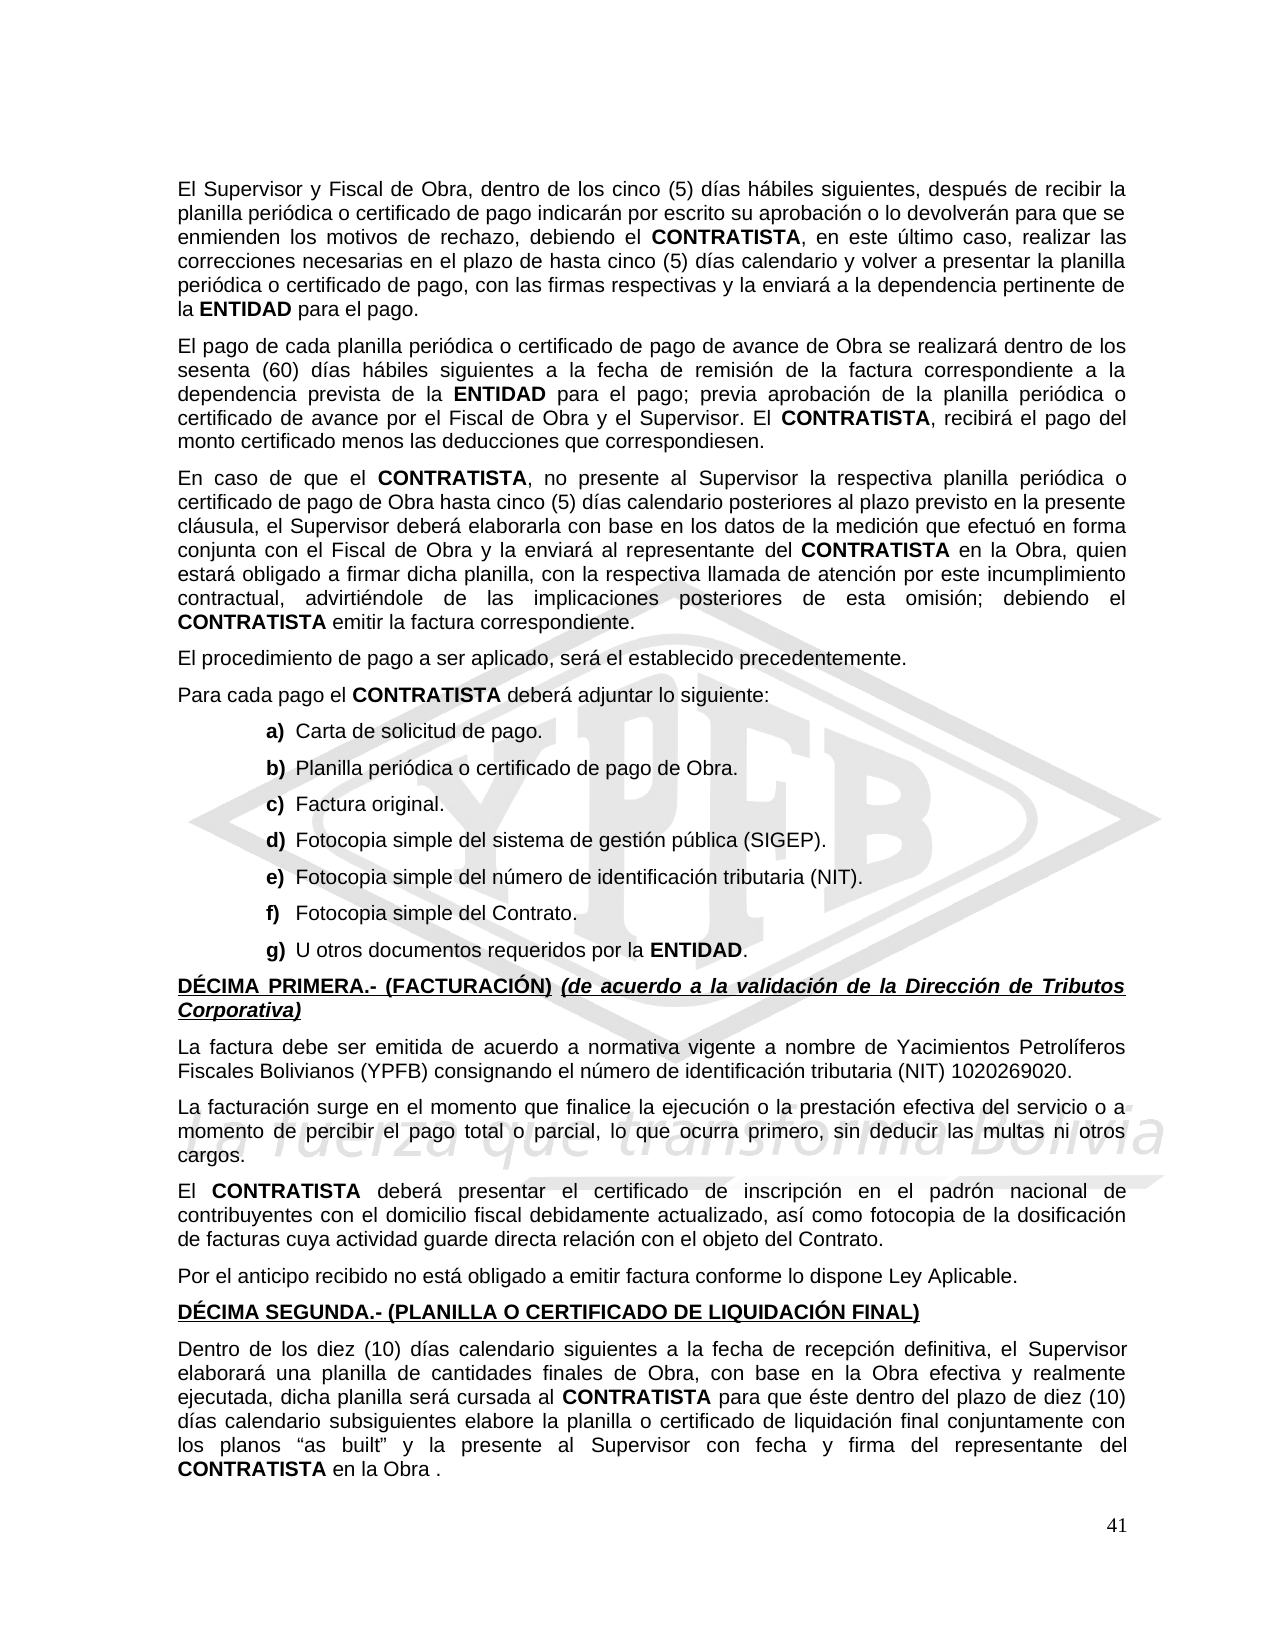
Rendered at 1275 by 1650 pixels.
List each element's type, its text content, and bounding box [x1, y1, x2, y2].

text La facturación surge en el momento que finalice la ejecución o la prestación efectiva del servicio o a momento de percibir el pago total o parcial, lo que ocurra primero, sin deducir las multas ni otros cargos. [177, 1095, 1127, 1167]
text DÉCIMA SEGUNDA.- (PLANILLA O CERTIFICADO DE LIQUIDACIÓN FINAL) [177, 1300, 1127, 1324]
text DÉCIMA PRIMERA.- (FACTURACIÓN) (de acuerdo a la validación de la Dirección de Tributos Corporativa) [177, 974, 1127, 1022]
text La factura debe ser emitida de acuerdo a normativa vigente a nombre de Yacimientos Petrolíferos Fiscales Bolivianos (YPFB) consignando el número de identificación tributaria (NIT) 1020269020. [177, 1034, 1127, 1082]
text El procedimiento de pago a ser aplicado, será el establecido precedentemente. [177, 646, 1127, 670]
text El Supervisor y Fiscal de Obra, dentro de los cinco (5) días hábiles siguientes, después de recibir la planilla periódica o certificado de pago indicarán por escrito su aprobación o lo devolverán para que se enmienden los motivos de rechazo, debiendo el CONTRATISTA, en este último caso, realizar las correcciones necesarias en el plazo de hasta cinco (5) días calendario y volver a presentar la planilla periódica o certificado de pago, con las firmas respectivas y la enviará a la dependencia pertinente de la ENTIDAD para el pago. [177, 177, 1127, 321]
list Fotocopia simple del sistema de gestión pública (SIGEP). [266, 828, 1127, 852]
list Fotocopia simple del número de identificación tributaria (NIT). [266, 865, 1127, 889]
text En caso de que el CONTRATISTA, no presente al Supervisor la respectiva planilla periódica o certificado de pago de Obra hasta cinco (5) días calendario posteriores al plazo previsto en la presente cláusula, el Supervisor deberá elaborarla con base en los datos de la medición que efectuó en forma conjunta con el Fiscal de Obra y la enviará al representante del CONTRATISTA en la Obra, quien estará obligado a firmar dicha planilla, con la respectiva llamada de atención por este incumplimiento contractual, advirtiéndole de las implicaciones posteriores de esta omisión; debiendo el CONTRATISTA emitir la factura correspondiente. [177, 466, 1127, 633]
list Carta de solicitud de pago. [266, 719, 1127, 743]
text Dentro de los diez (10) días calendario siguientes a la fecha de recepción definitiva, el Supervisor elaborará una planilla de cantidades finales de Obra, con base en la Obra efectiva y realmente ejecutada, dicha planilla será cursada al CONTRATISTA para que éste dentro del plazo de diez (10) días calendario subsiguientes elabore la planilla o certificado de liquidación final conjuntamente con los planos “as built” y la presente al Supervisor con fecha y firma del representante del CONTRATISTA en la Obra . [177, 1337, 1127, 1480]
list Fotocopia simple del Contrato. [266, 901, 1127, 925]
text Para cada pago el CONTRATISTA deberá adjuntar lo siguiente: [177, 682, 1127, 706]
text El pago de cada planilla periódica o certificado de pago de avance de Obra se realizará dentro de los sesenta (60) días hábiles siguientes a la fecha de remisión de la factura correspondiente a la dependencia prevista de la ENTIDAD para el pago; previa aprobación de la planilla periódica o certificado de avance por el Fiscal de Obra y el Supervisor. El CONTRATISTA, recibirá el pago del monto certificado menos las deducciones que correspondiesen. [177, 333, 1127, 453]
list Planilla periódica o certificado de pago de Obra. [266, 755, 1127, 779]
text El CONTRATISTA deberá presentar el certificado de inscripción en el padrón nacional de contribuyentes con el domicilio fiscal debidamente actualizado, así como fotocopia de la dosificación de facturas cuya actividad guarde directa relación con el objeto del Contrato. [177, 1179, 1127, 1251]
list U otros documentos requeridos por la ENTIDAD. [266, 938, 1127, 962]
text Por el anticipo recibido no está obligado a emitir factura conforme lo dispone Ley Aplicable. [177, 1264, 1127, 1288]
list Factura original. [266, 792, 1127, 816]
